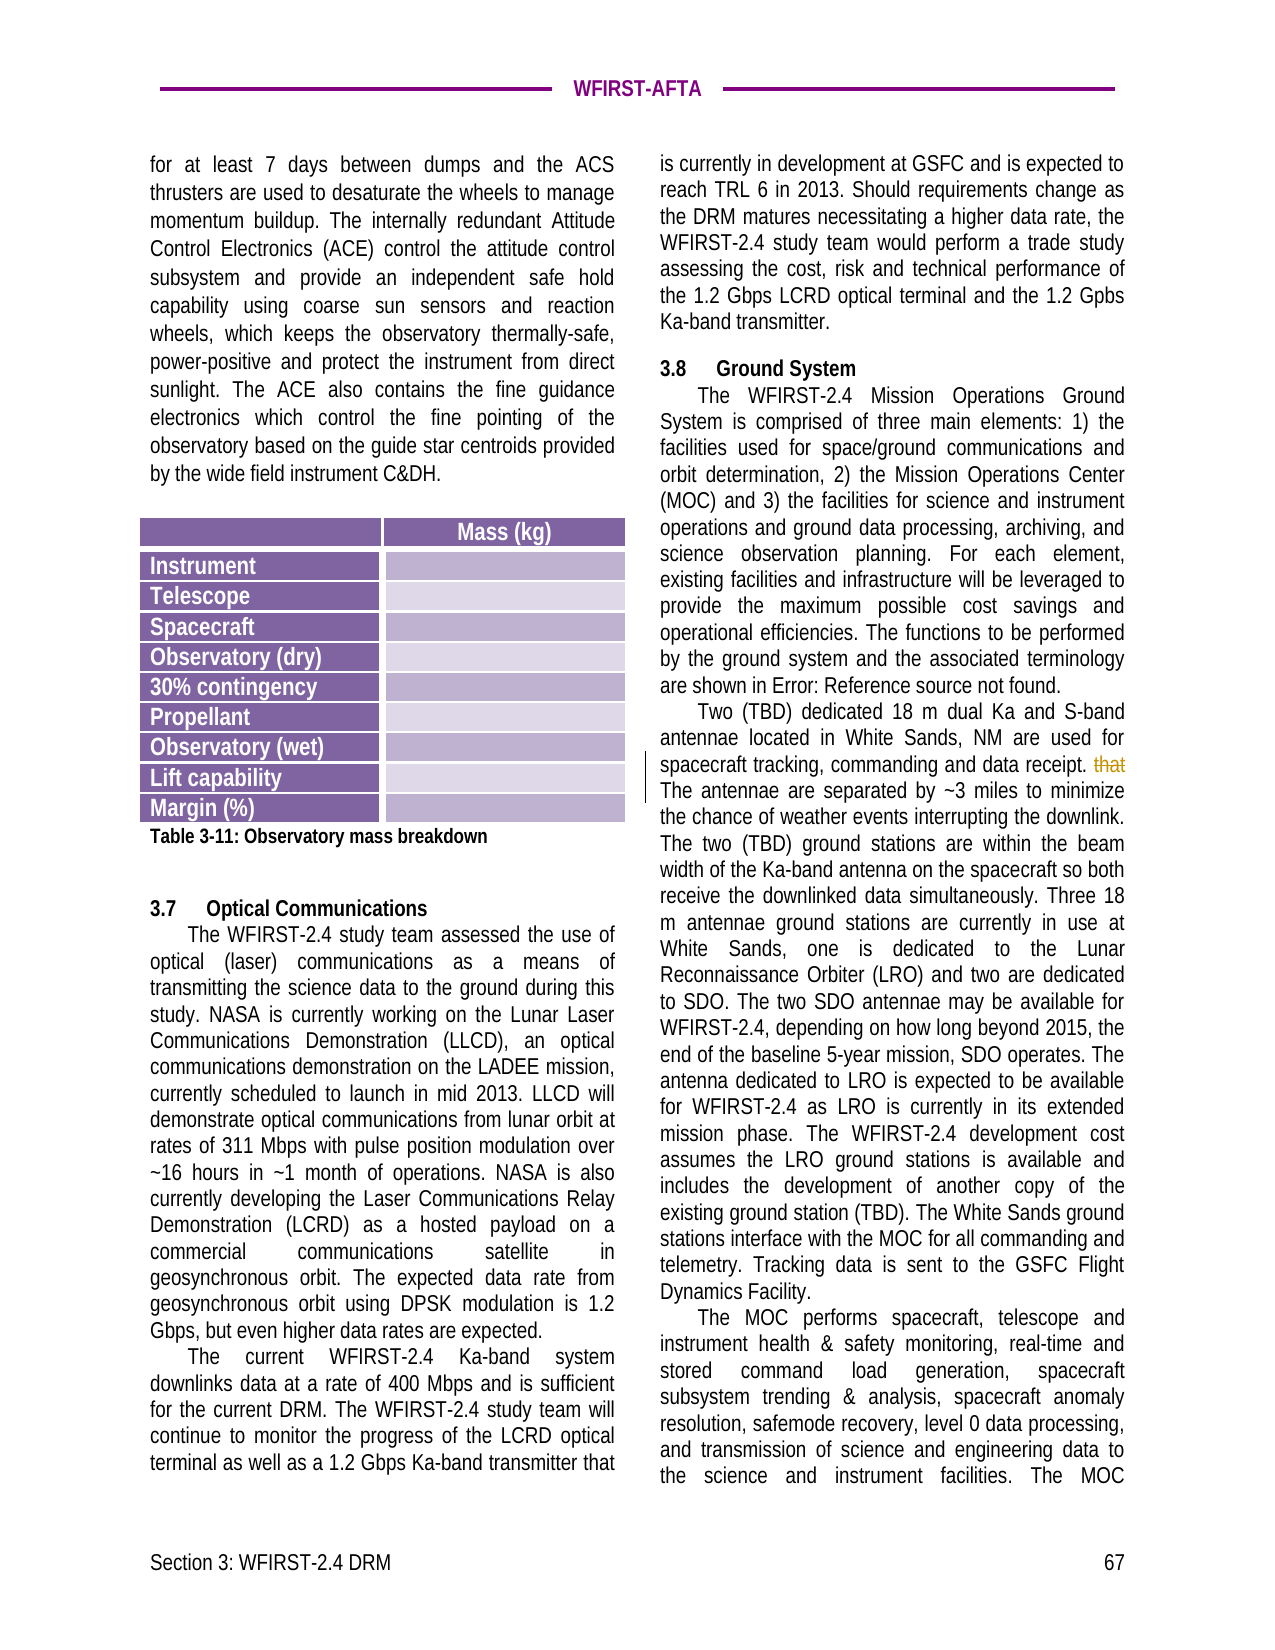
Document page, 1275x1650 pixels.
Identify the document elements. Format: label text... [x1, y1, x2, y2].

table_cell Observatory (wet) [140, 733, 379, 761]
table_cell Spacecraft [140, 613, 379, 641]
table_cell [386, 764, 625, 792]
text Table 3-5: Observatory mass breakdown [150, 824, 615, 848]
text Two (TBD) dedicated 18 m dual Ka and S-band antennae located in White Sands, NM are used for spacecraft tracking, commanding and data receipt. The antennae are separated by ~3 miles to minimize the chance of weather events interrupting the downlink. The two (TBD) ground stations are within the beam width of the Ka-band antenna on the spacecraft so both receive the downlinked data simultaneously. Three 18 m antennae ground stations are currently in use at White Sands, one is dedicated to the Lunar Reconnaissance Orbiter (LRO) and two are dedicated to SDO. The two SDO antennae may be available for WFIRST-2.4, depending on how long beyond 2015, the end of the baseline 5-year mission, SDO operates. The antenna dedicated to LRO is expected to be available for WFIRST-2.4 as LRO is currently in its extended mission phase. The WFIRST-2.4 development cost assumes the LRO ground stations is available and includes the development of another copy of the existing ground station (TBD). The White Sands ground stations interface with the MOC for all commanding and telemetry. Tracking data is sent to the GSFC Flight Dynamics Facility. [660, 698, 1125, 1304]
subtitle Optical Communications [150, 895, 615, 921]
table_cell [386, 643, 625, 671]
table_cell Propellant [140, 703, 379, 731]
text The WFIRST-2.4 Mission Operations Ground System is comprised of three main elements: 1) the facilities used for space/ground communications and orbit determination, 2) the Mission Operations Center (MOC) and 3) the facilities for science and instrument operations and ground data processing, archiving, and science observation planning. For each element, existing facilities and infrastructure will be leveraged to provide the maximum possible cost savings and operational efficiencies. The functions to be performed by the ground system and the associated terminology are shown in Figure 3-6. [660, 382, 1125, 698]
table_header Mass (kg) [384, 518, 625, 546]
text The WFIRST-2.4 study team assessed the use of optical (laser) communications as a means of transmitting the science data to the ground during this study. NASA is currently working on the Lunar Laser Communications Demonstration (LLCD), an optical communications demonstration on the LADEE mission, currently scheduled to launch in mid 2013. LLCD will demonstrate optical communications from lunar orbit at rates of 311 Mbps with pulse position modulation over ~16 hours in ~1 month of operations. NASA is also currently developing the Laser Communications Relay Demonstration (LCRD) as a hosted payload on a commercial communications satellite in geosynchronous orbit. The expected data rate from geosynchronous orbit using DPSK modulation is 1.2 Gbps, but even higher data rates are expected. [150, 921, 615, 1343]
table_header [140, 518, 381, 546]
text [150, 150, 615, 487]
table_cell [386, 733, 625, 761]
table_cell [386, 552, 625, 580]
table_cell Observatory (dry) [140, 643, 379, 671]
table_cell Margin (%) [140, 794, 379, 822]
table_cell [386, 613, 625, 641]
table_cell [386, 582, 625, 610]
table_cell Instrument [140, 552, 379, 580]
table_cell 30% contingency [140, 673, 379, 701]
table_cell [386, 794, 625, 822]
table_cell Telescope [140, 582, 379, 610]
table_cell [386, 703, 625, 731]
table_cell [386, 673, 625, 701]
text The current WFIRST-2.4 Ka-band system downlinks data at a rate of 400 Mbps and is sufficient for the current DRM. The WFIRST-2.4 study team will continue to monitor the progress of the LCRD optical terminal as well as a 1.2 Gbps Ka-band transmitter that is currently in development at GSFC and is expected to reach TRL 6 in 2013. Should requirements change as the DRM matures necessitating a higher data rate, the WFIRST-2.4 study team would perform a trade study assessing the cost, risk and technical performance of the 1.2 Gbps LCRD optical terminal and the 1.2 Gpbs Ka-band transmitter. [150, 1343, 615, 1475]
text The current WFIRST-2.4 Ka-band system downlinks data at a rate of 400 Mbps and is sufficient for the current DRM. The WFIRST-2.4 study team will continue to monitor the progress of the LCRD optical terminal as well as a 1.2 Gbps Ka-band transmitter that is currently in development at GSFC and is expected to reach TRL 6 in 2013. Should requirements change as the DRM matures necessitating a higher data rate, the WFIRST-2.4 study team would perform a trade study assessing the cost, risk and technical performance of the 1.2 Gbps LCRD optical terminal and the 1.2 Gpbs Ka-band transmitter. [660, 150, 1125, 334]
table_cell Lift capability [140, 764, 379, 792]
subtitle Ground System [660, 355, 1125, 382]
